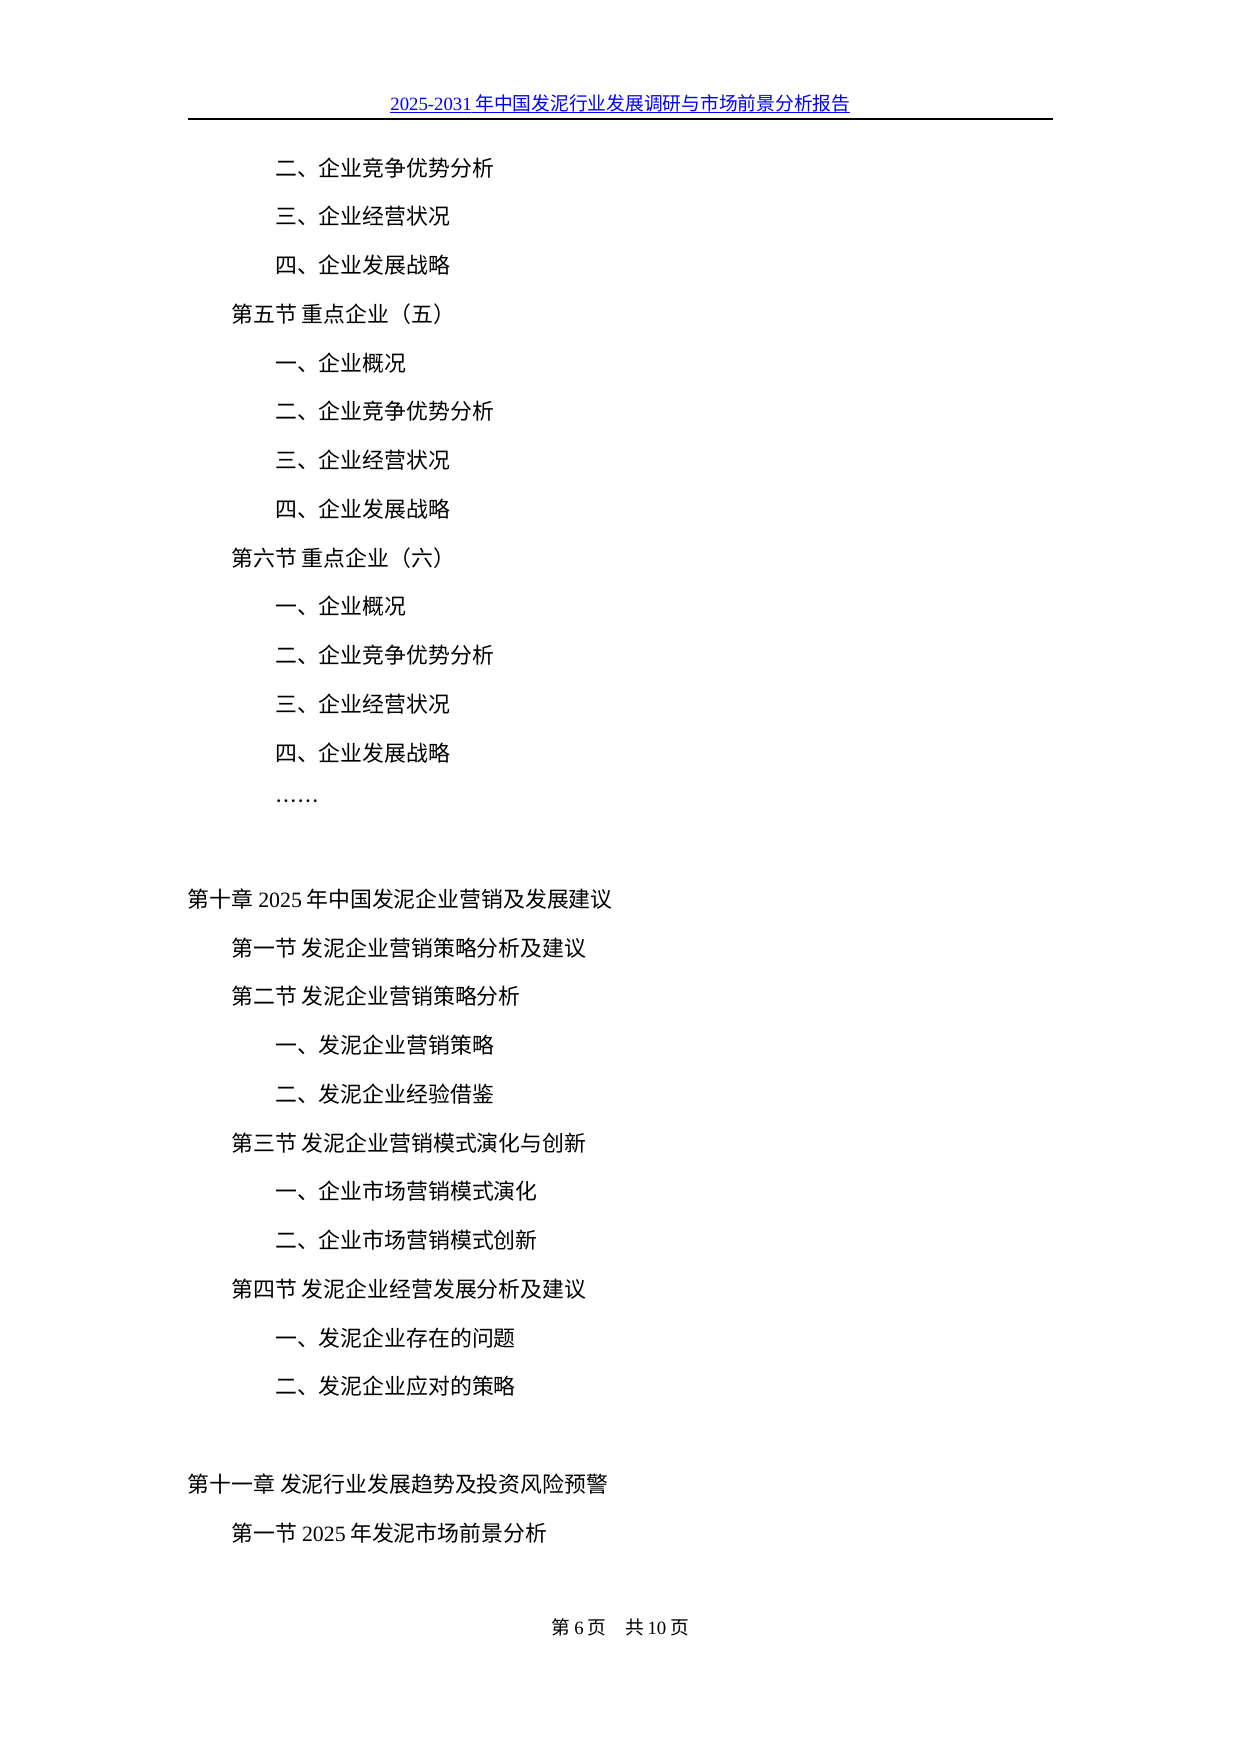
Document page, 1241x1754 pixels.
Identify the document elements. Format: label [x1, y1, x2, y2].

text [187, 150, 1053, 1548]
